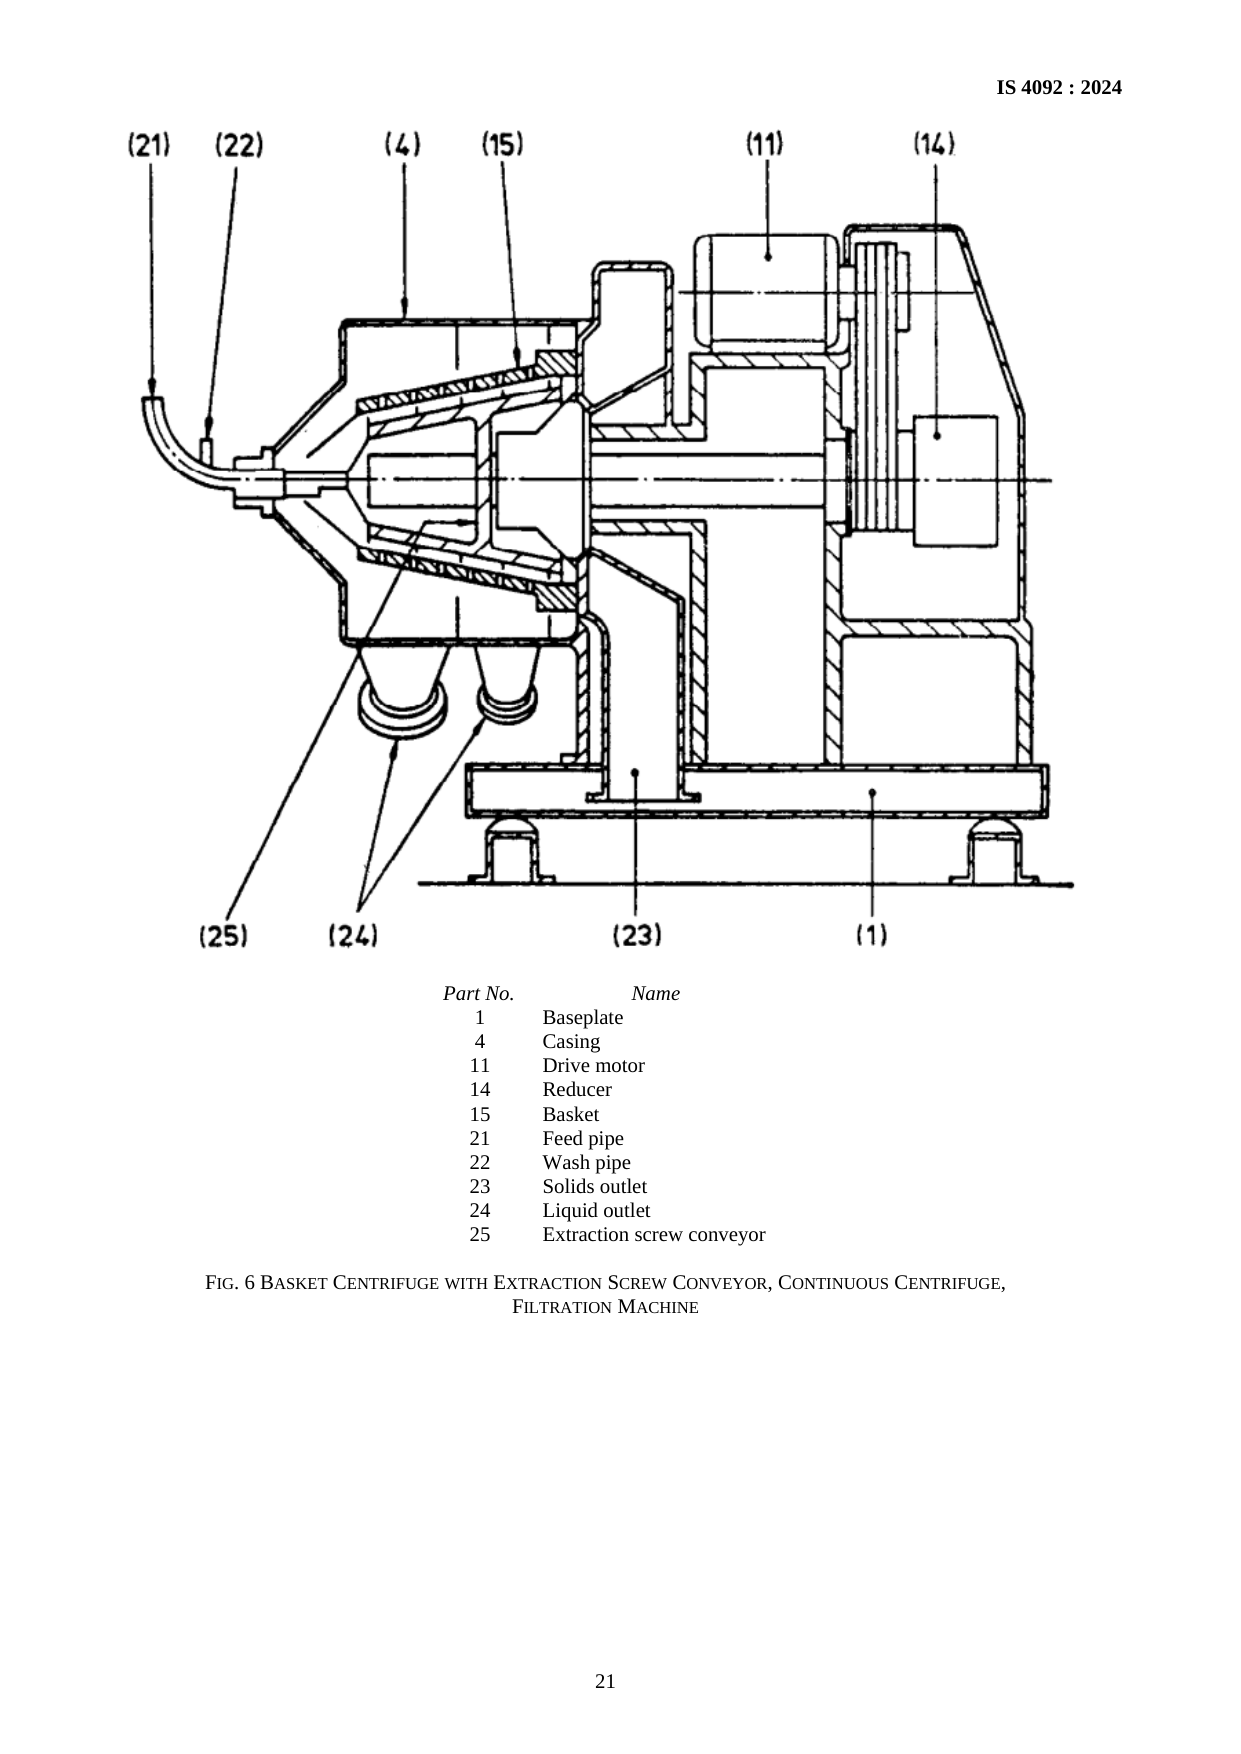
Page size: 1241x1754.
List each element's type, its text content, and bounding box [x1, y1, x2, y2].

table_header Name [531, 981, 782, 1005]
table_cell 14 [428, 1078, 531, 1101]
table_cell 25 [428, 1222, 531, 1246]
table_cell 11 [428, 1053, 531, 1077]
text Fig. 6 Basket Centrifuge with Extraction Screw Conveyor, Continuous Centrifuge, [89, 1270, 1122, 1294]
table_cell Solids outlet [531, 1174, 782, 1198]
table_cell Wash pipe [531, 1150, 782, 1174]
table_cell Drive motor [531, 1053, 782, 1077]
table_cell 1 [428, 1005, 531, 1029]
table_cell Basket [531, 1101, 782, 1126]
table_cell 22 [428, 1150, 531, 1174]
table_cell 21 [428, 1126, 531, 1149]
table_cell 23 [428, 1174, 531, 1198]
table_cell Reducer [531, 1078, 782, 1101]
table_cell 24 [428, 1198, 531, 1222]
table_cell 4 [428, 1029, 531, 1053]
picture [101, 124, 1110, 957]
table_cell Extraction screw conveyor [531, 1222, 782, 1246]
table_cell Casing [531, 1029, 782, 1053]
table_cell Liquid outlet [531, 1198, 782, 1222]
table_cell 15 [428, 1101, 531, 1126]
table_cell Feed pipe [531, 1126, 782, 1149]
text Filtration Machine [89, 1294, 1122, 1318]
table_cell Baseplate [531, 1005, 782, 1029]
table_header Part No. [428, 981, 531, 1005]
